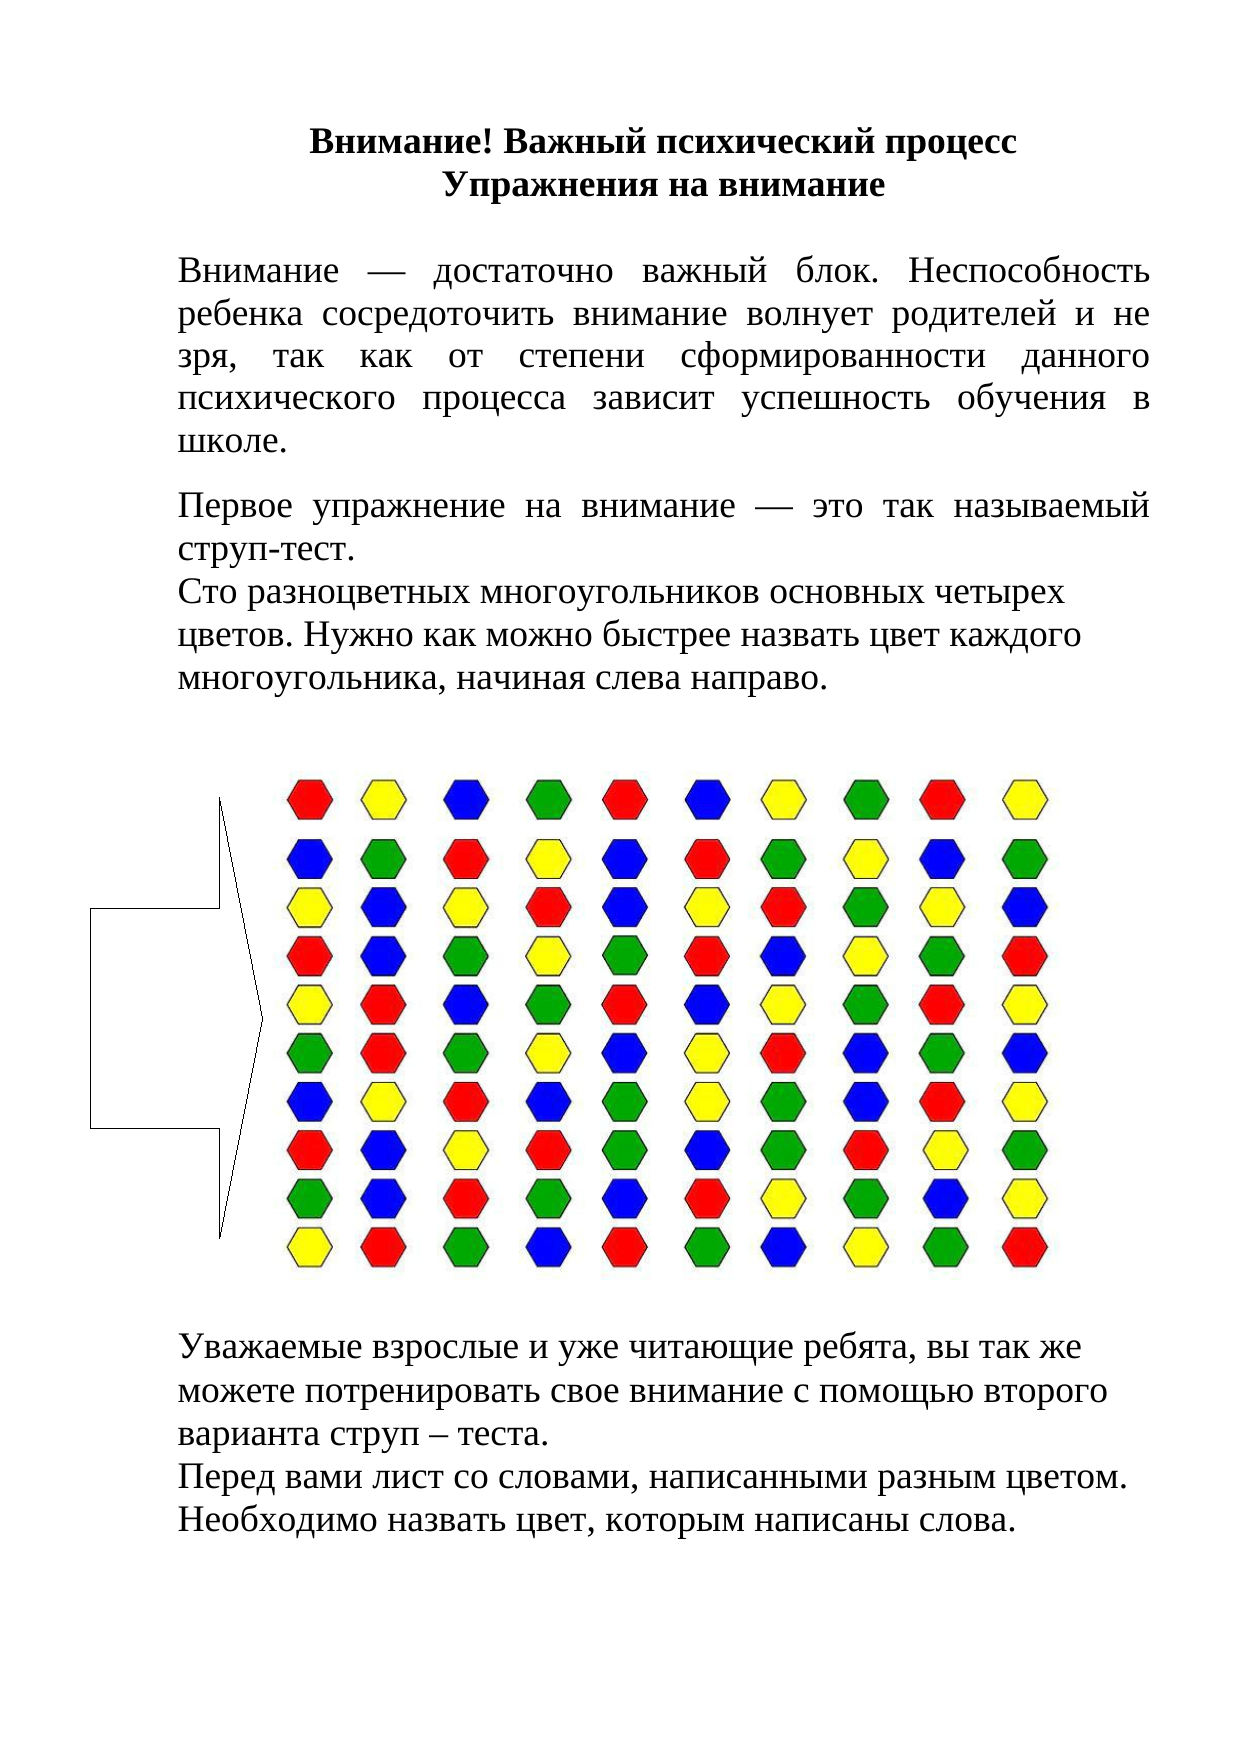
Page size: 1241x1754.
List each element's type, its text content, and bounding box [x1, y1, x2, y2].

text Первое упражнение на внимание — это так называемый струп-тест. [177, 484, 1152, 568]
text Перед вами лист со словами, написанными разным цветом. Необходимо назвать цвет, которым написаны слова. [177, 1453, 1152, 1539]
text Упражнения на внимание [177, 161, 1149, 204]
text Cто разноцветных многоугольников основных четырех цветов. Нужно как можно быстрее назвать цвет каждого многоугольника, начиная слева направо. [177, 568, 1152, 697]
text Внимание — достаточно важный блок. Неспособность ребенка сосредоточить внимание волнует родителей и не зря, так как от степени сформированности данного психического процесса зависит успешность обучения в школе. [177, 249, 1152, 460]
picture [257, 755, 1075, 1290]
text Уважаемые взрослые и уже читающие ребята, вы так же можете потренировать свое внимание с помощью второго варианта струп – теста. [177, 1324, 1152, 1453]
text Внимание! Важный психический процесс [177, 118, 1149, 161]
